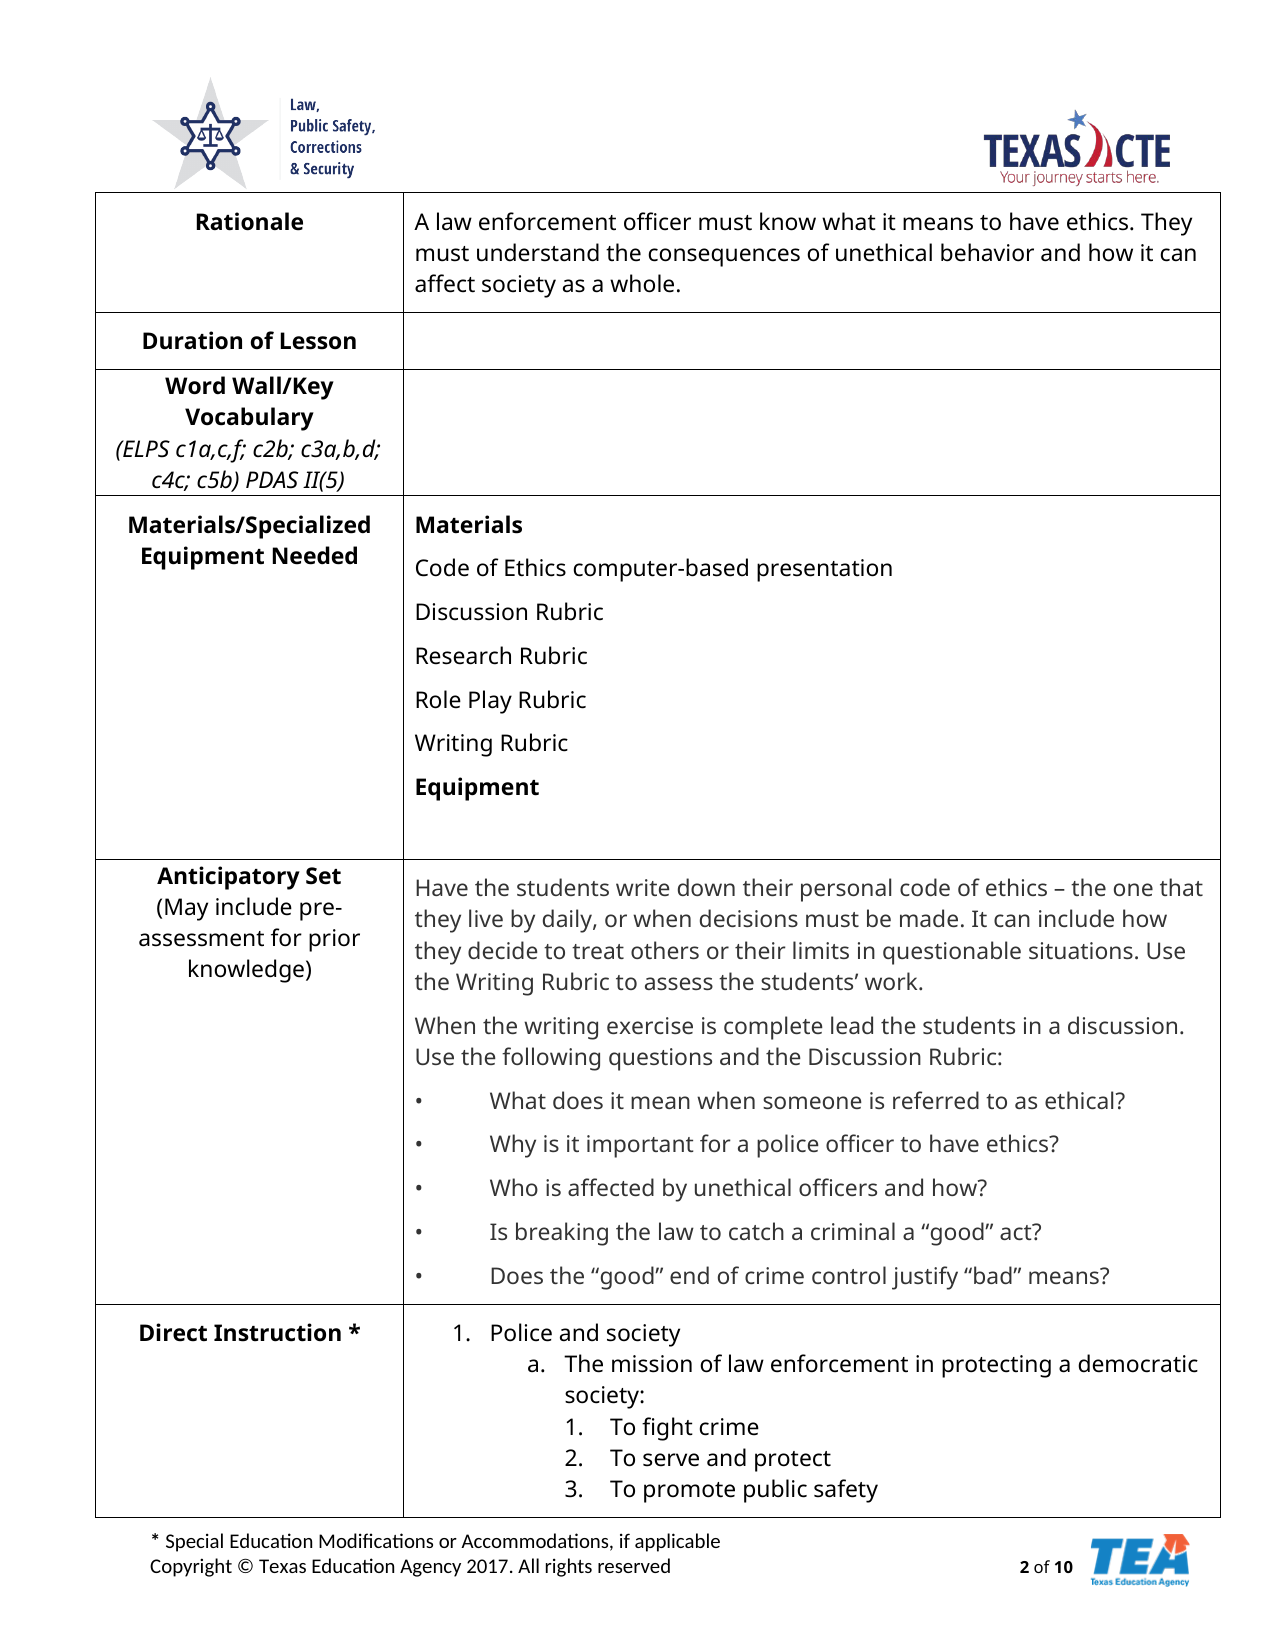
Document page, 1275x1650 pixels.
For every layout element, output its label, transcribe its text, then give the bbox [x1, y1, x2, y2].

table_cell Materials/Specialized Equipment Needed [96, 496, 403, 859]
picture [964, 98, 1189, 192]
table_cell Anticipatory Set (May include pre-assessment for prior knowledge) [96, 860, 403, 1303]
table_cell Duration of Lesson [96, 313, 403, 369]
table_cell A law enforcement officer must know what it means to have ethics. They must understand the consequences of unethical behavior and how it can affect society as a whole. [404, 193, 1220, 312]
picture [150, 75, 394, 192]
table_cell Have the students write down their personal code of ethics – the one that they live by daily, or when decisions must be made. It can include how they decide to treat others or their limits in questionable situations. Use the Writing Rubric to assess the students’ work. When the writing exercise is complete lead the students in a discussion. Use the following questions and the Discussion Rubric: • What does it mean when someone is referred to as ethical? • Why is it important for a police officer to have ethics? • Who is affected by unethical officers and how? • Is breaking the law to catch a criminal a “good” act? • Does the “good” end of crime control justify “bad” means? [404, 860, 1220, 1303]
table_cell Direct Instruction * [96, 1305, 403, 1517]
table_cell Materials Code of Ethics computer-based presentation Discussion Rubric Research Rubric Role Play Rubric Writing Rubric Equipment [404, 496, 1220, 859]
table_cell Word Wall/Key Vocabulary (ELPS c1a,c,f; c2b; c3a,b,d; c4c; c5b) PDAS II(5) [96, 370, 403, 495]
table_cell Rationale [96, 193, 403, 312]
table_cell [404, 313, 1220, 369]
picture [1090, 1534, 1190, 1587]
table_cell [404, 370, 1220, 495]
